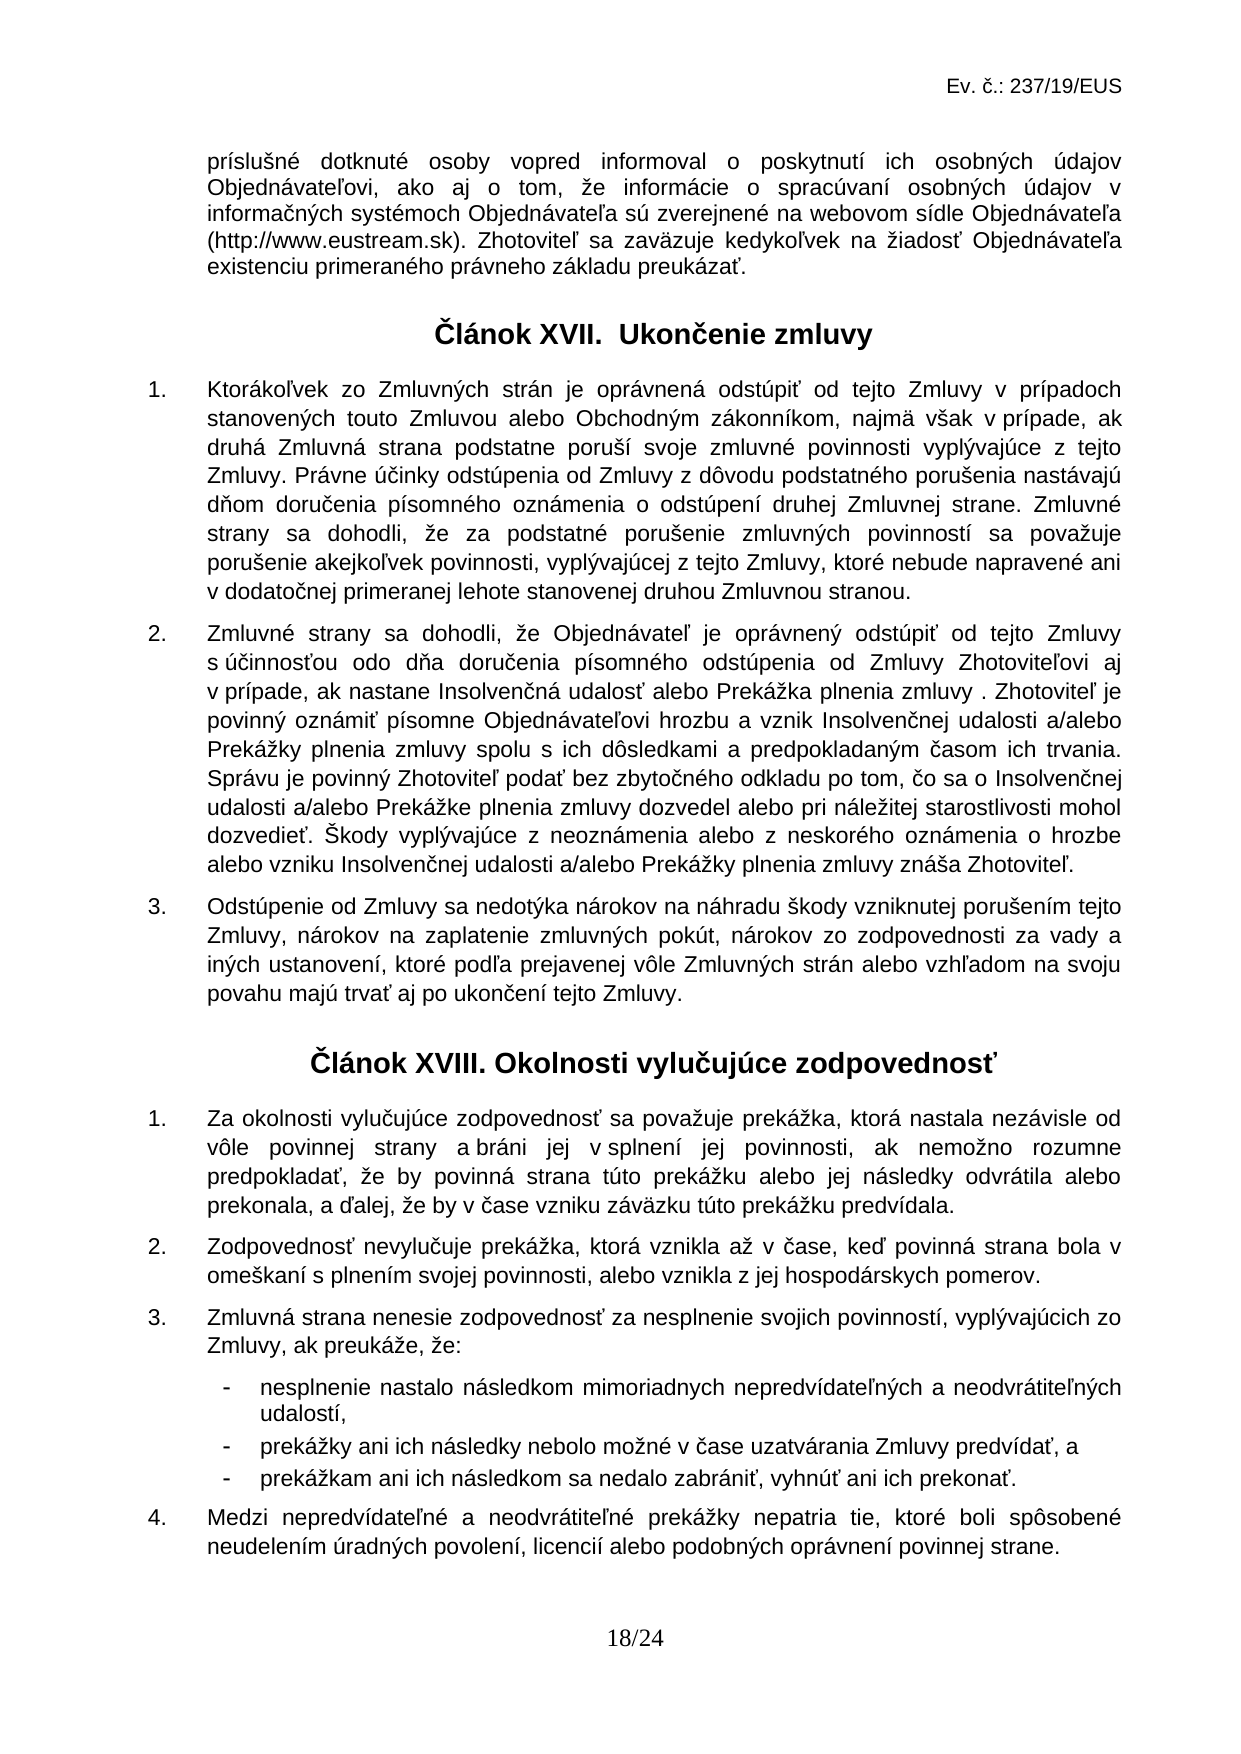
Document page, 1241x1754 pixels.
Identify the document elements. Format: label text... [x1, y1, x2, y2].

subtitle Ukončenie zmluvy [185, 317, 1122, 351]
list Odstúpenie od Zmluvy sa nedotýka nárokov na náhradu škody vzniknutej porušením tejto Zmluvy, nárokov na zaplatenie zmluvných pokút, nárokov zo zodpovednosti za vady a iných ustanovení, ktoré podľa prejavenej vôle Zmluvných strán alebo vzhľadom na svoju povahu majú trvať aj po ukončení tejto Zmluvy. [148, 893, 1122, 1006]
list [148, 148, 1122, 279]
list prekážky ani ich následky nebolo možné v čase uzatvárania Zmluvy predvídať, a [223, 1433, 1122, 1459]
list Ktorákoľvek zo Zmluvných strán je oprávnená odstúpiť od tejto Zmluvy v prípadoch stanovených touto Zmluvou alebo Obchodným zákonníkom, najmä však v prípade, ak druhá Zmluvná strana podstatne poruší svoje zmluvné povinnosti vyplývajúce z tejto Zmluvy. Právne účinky odstúpenia od Zmluvy z dôvodu podstatného porušenia nastávajú dňom doručenia písomného oznámenia o odstúpení druhej Zmluvnej strane. Zmluvné strany sa dohodli, že za podstatné porušenie zmluvných povinností sa považuje porušenie akejkoľvek povinnosti, vyplývajúcej z tejto Zmluvy, ktoré nebude napravené ani v dodatočnej primeranej lehote stanovenej druhou Zmluvnou stranou. [148, 376, 1122, 604]
list Medzi nepredvídateľné a neodvrátiteľné prekážky nepatria tie, ktoré boli spôsobené neudelením úradných povolení, licencií alebo podobných oprávnení povinnej strane. [148, 1504, 1122, 1559]
list Za okolnosti vylučujúce zodpovednosť sa považuje prekážka, ktorá nastala nezávisle od vôle povinnej strany a bráni jej v splnení jej povinnosti, ak nemožno rozumne predpokladať, že by povinná strana túto prekážku alebo jej následky odvrátila alebo prekonala, a ďalej, že by v čase vzniku záväzku túto prekážku predvídala. [148, 1105, 1122, 1218]
list prekážkam ani ich následkom sa nedalo zabrániť, vyhnúť ani ich prekonať. [223, 1465, 1122, 1492]
list nesplnenie nastalo následkom mimoriadnych nepredvídateľných a neodvrátiteľných udalostí, [223, 1374, 1122, 1427]
subtitle Okolnosti vylučujúce zodpovednosť [185, 1046, 1122, 1080]
list Zmluvné strany sa dohodli, že Objednávateľ je oprávnený odstúpiť od tejto Zmluvy s účinnosťou odo dňa doručenia písomného odstúpenia od Zmluvy Zhotoviteľovi aj v prípade, ak nastane Insolvenčná udalosť alebo Prekážka plnenia zmluvy . Zhotoviteľ je povinný oznámiť písomne Objednávateľovi hrozbu a vznik Insolvenčnej udalosti a/alebo Prekážky plnenia zmluvy spolu s ich dôsledkami a predpokladaným časom ich trvania. Správu je povinný Zhotoviteľ podať bez zbytočného odkladu po tom, čo sa o Insolvenčnej udalosti a/alebo Prekážke plnenia zmluvy dozvedel alebo pri náležitej starostlivosti mohol dozvedieť. Škody vyplývajúce z neoznámenia alebo z neskorého oznámenia o hrozbe alebo vzniku Insolvenčnej udalosti a/alebo Prekážky plnenia zmluvy znáša Zhotoviteľ. [148, 620, 1122, 878]
list Zodpovednosť nevylučuje prekážka, ktorá vznikla až v čase, keď povinná strana bola v omeškaní s plnením svojej povinnosti, alebo vznikla z jej hospodárskych pomerov. [148, 1233, 1122, 1288]
list Zmluvná strana nenesie zodpovednosť za nesplnenie svojich povinností, vyplývajúcich zo Zmluvy, ak preukáže, že: [148, 1303, 1122, 1359]
